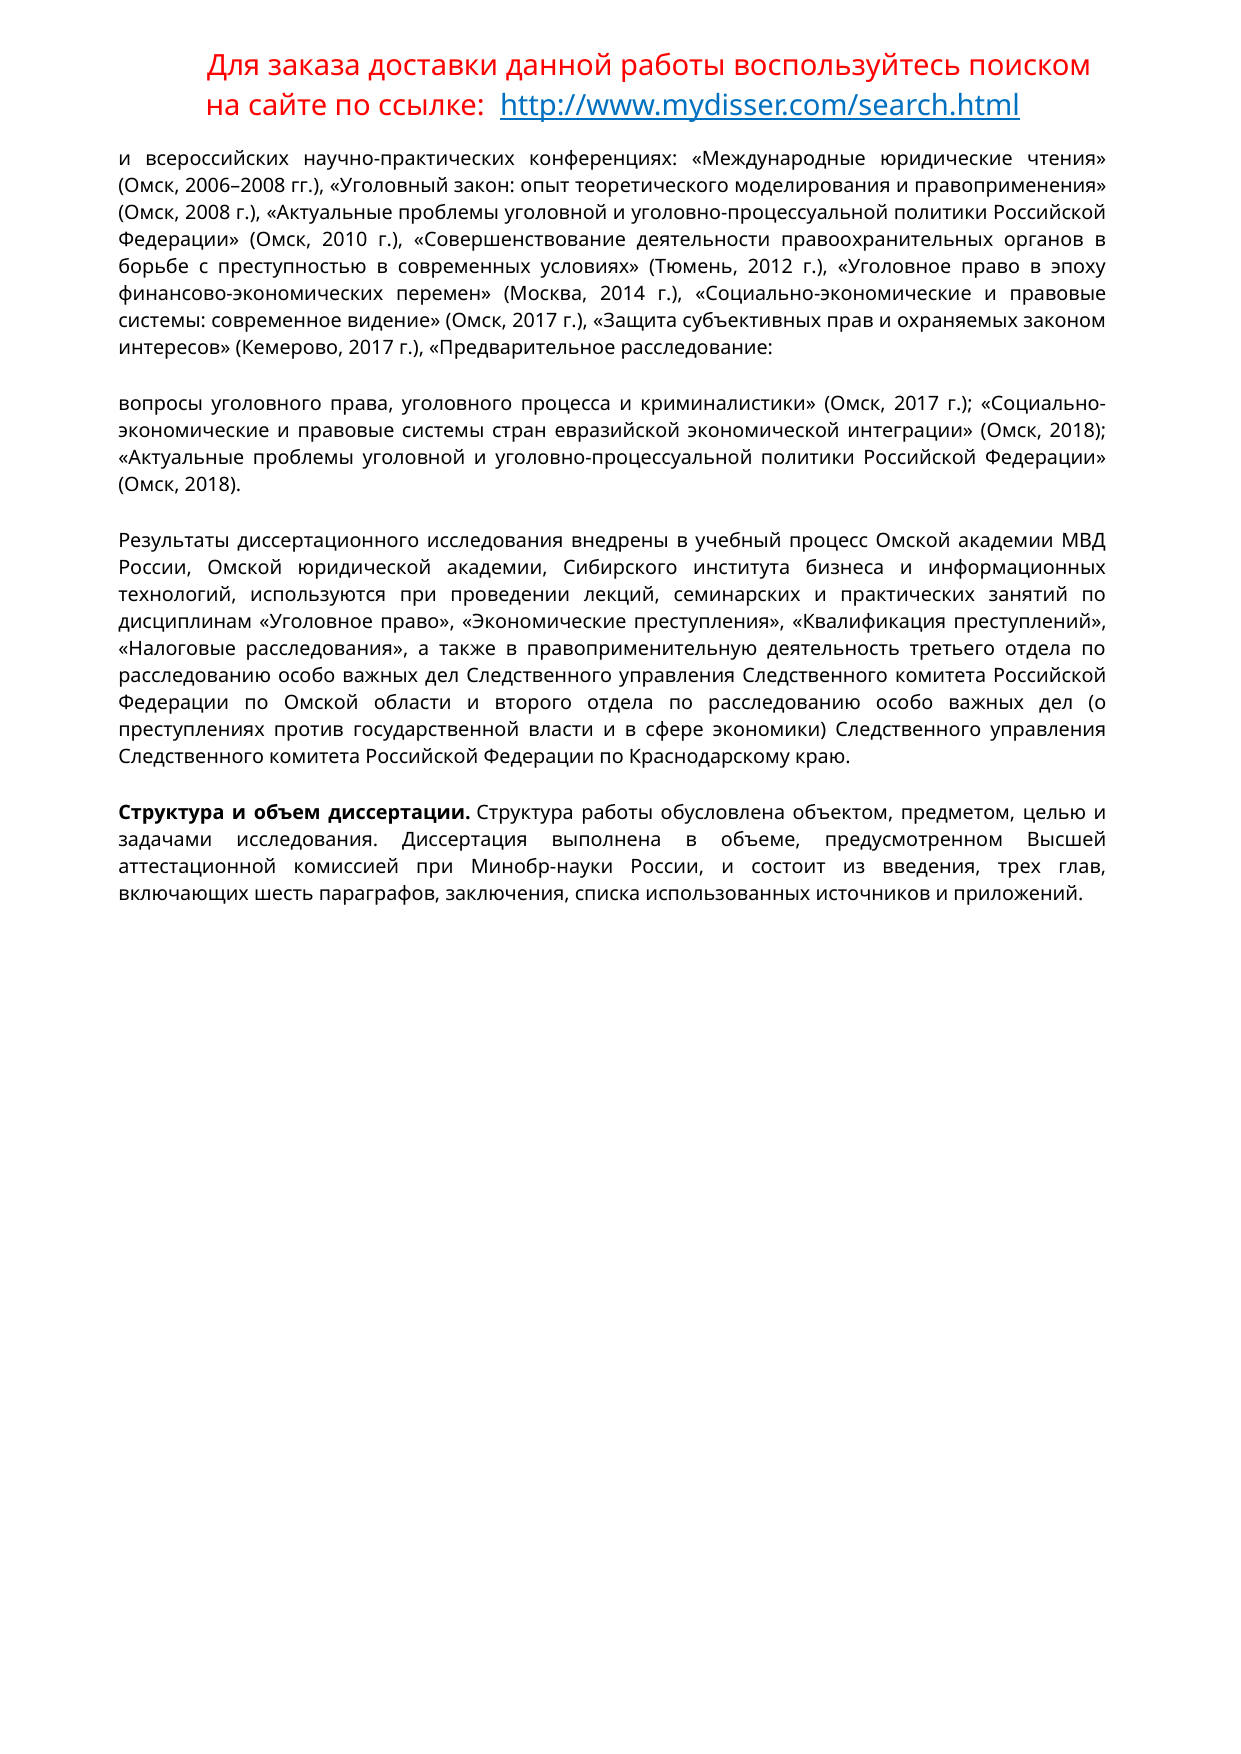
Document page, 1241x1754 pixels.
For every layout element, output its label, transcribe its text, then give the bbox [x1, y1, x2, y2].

text Структура и объем диссертации. Структура работы обусловлена объектом, предметом, целью и задачами исследования. Диссертация выполнена в объеме, предусмотренном Высшей аттестационной комиссией при Минобр-науки России, и состоит из введения, трех глав, включающих шесть параграфов, заключения, списка использованных источников и приложений. [118, 799, 1107, 907]
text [118, 144, 1107, 360]
text вопросы уголовного права, уголовного процесса и криминалистики» (Омск, 2017 г.); «Социально-экономические и правовые системы стран евразийской экономической интеграции» (Омск, 2018); «Актуальные проблемы уголовной и уголовно-процессуальной политики Российской Федерации» (Омск, 2018). [118, 389, 1107, 497]
text Результаты диссертационного исследования внедрены в учебный процесс Омской академии МВД России, Омской юридической академии, Сибирского института бизнеса и информационных технологий, используются при проведении лекций, семинарских и практических занятий по дисциплинам «Уголовное право», «Экономические преступления», «Квалификация преступлений», «Налоговые расследования», а также в правоприменительную деятельность третьего отдела по расследованию особо важных дел Следственного управления Следственного комитета Российской Федерации по Омской области и второго отдела по расследованию особо важных дел (о преступлениях против государственной власти и в сфере экономики) Следственного управления Следственного комитета Российской Федерации по Краснодарскому краю. [118, 527, 1107, 769]
